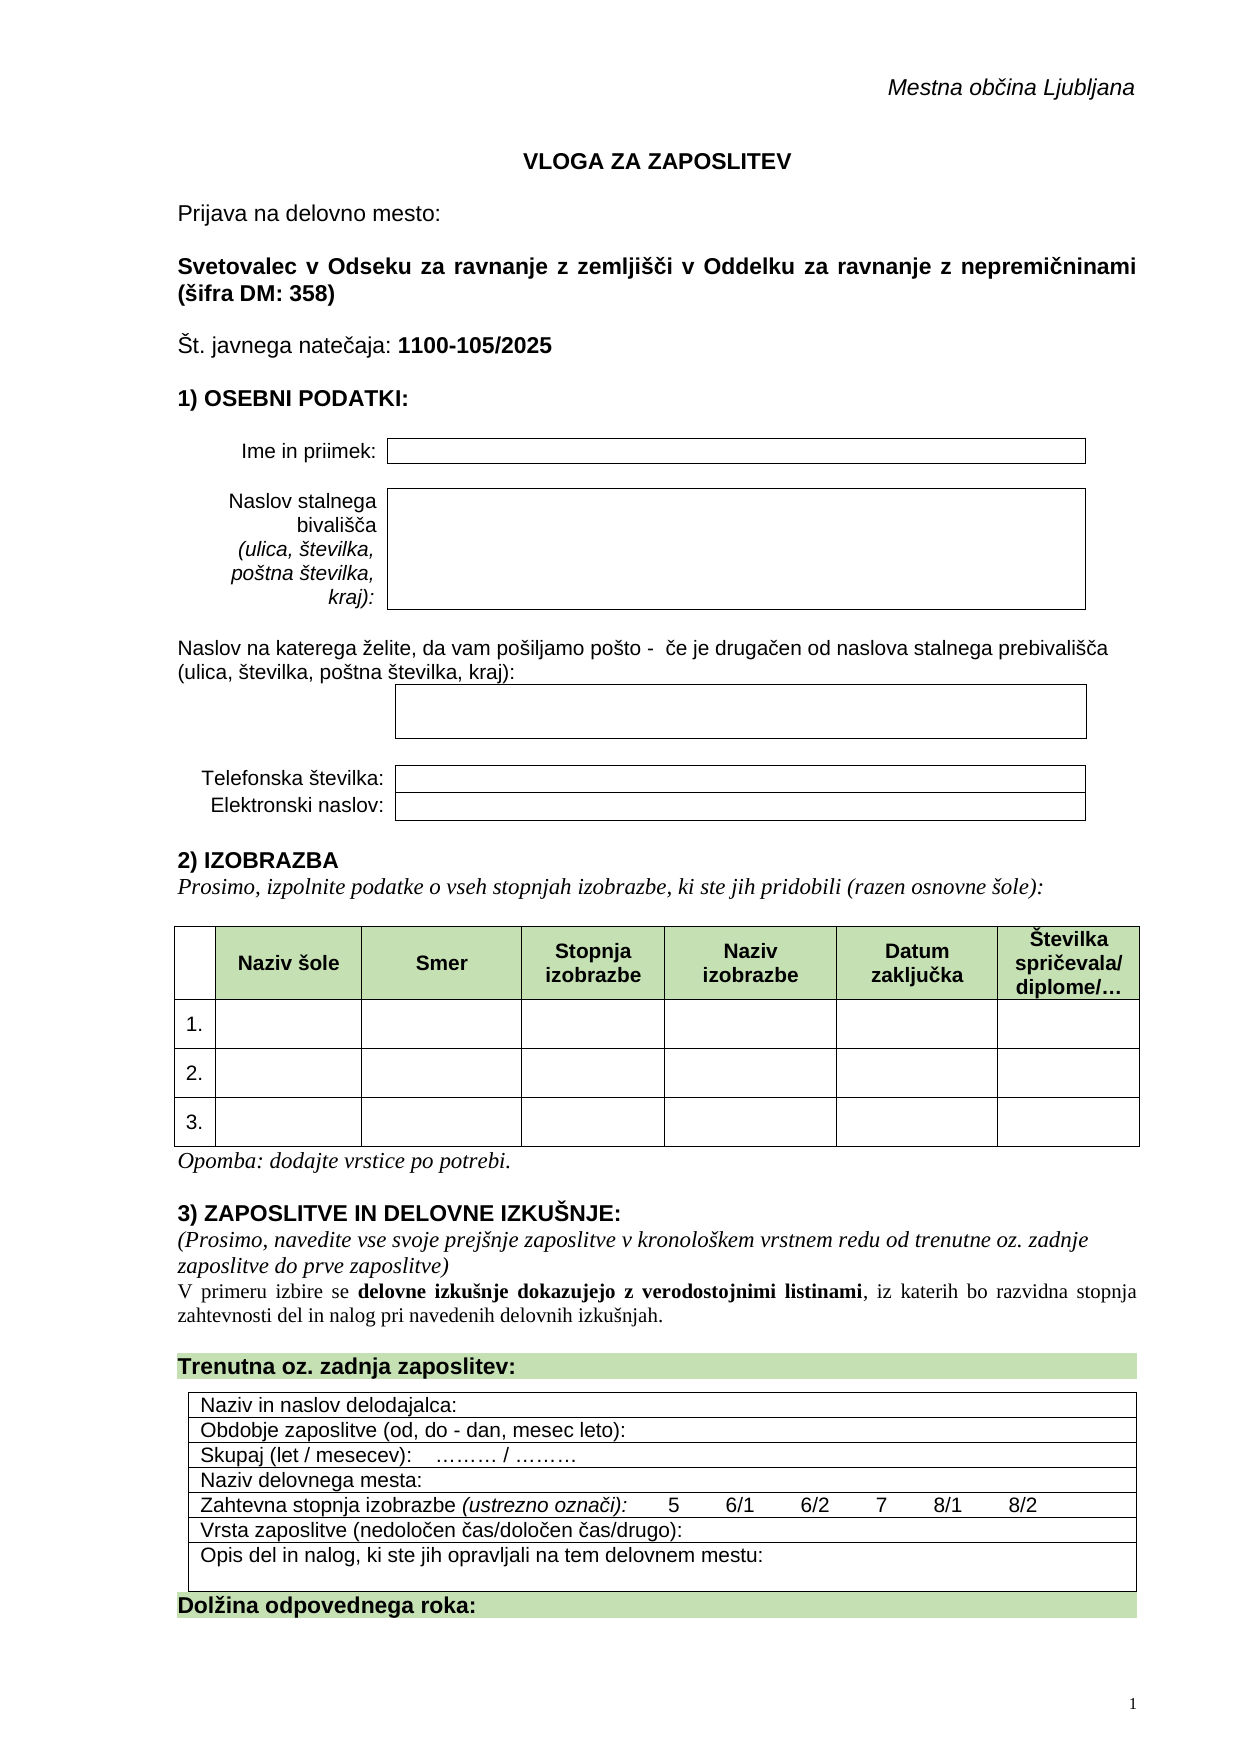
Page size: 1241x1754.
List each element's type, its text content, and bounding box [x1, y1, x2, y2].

table_cell Opis del in nalog, ki ste jih opravljali na tem delovnem mestu: [189, 1543, 1136, 1591]
table_cell [665, 1000, 836, 1048]
table_cell [396, 793, 1085, 820]
table_cell Skupaj (let / mesecev): ……… / ……… [189, 1443, 1136, 1467]
table_cell [522, 1000, 664, 1048]
table_cell 3. [175, 1098, 215, 1146]
table_header [388, 489, 1085, 608]
table_cell Zahtevna stopnja izobrazbe (ustrezno označi): 5 6/1 6/2 7 8/1 8/2 [189, 1493, 1136, 1517]
table_cell Elektronski naslov: [189, 792, 395, 820]
text Prijava na delovno mesto: [177, 200, 1137, 227]
table_cell [837, 1098, 997, 1146]
text Dolžina odpovednega roka: [177, 1592, 1137, 1618]
table_cell [998, 1000, 1139, 1048]
text Naslov na katerega želite, da vam pošiljamo pošto - če je drugačen od naslova stalnega prebivališča (ulica, številka, poštna številka, kraj): [177, 636, 1137, 684]
table_header Smer [362, 927, 521, 999]
text Prosimo, izpolnite podatke o vseh stopnjah izobrazbe, ki ste jih pridobili (razen osnovne šole): [177, 873, 1137, 900]
text 2) IZOBRAZBA [177, 847, 1137, 873]
table_cell [837, 1000, 997, 1048]
table_header Datum zaključka [837, 927, 997, 999]
table_cell [837, 1049, 997, 1097]
table_cell [665, 1049, 836, 1097]
table_cell [522, 1098, 664, 1146]
table_cell 1. [175, 1000, 215, 1048]
table_cell [362, 1000, 521, 1048]
table_header Naziv izobrazbe [665, 927, 836, 999]
table_cell [522, 1049, 664, 1097]
table_header Stopnja izobrazbe [522, 927, 664, 999]
table_cell [216, 1098, 361, 1146]
text Št. javnega natečaja: 1100-105/2025 [177, 332, 1137, 358]
table_header [396, 766, 1085, 792]
table_cell Naziv delovnega mesta: [189, 1468, 1136, 1492]
table_cell [362, 1049, 521, 1097]
table_cell [998, 1049, 1139, 1097]
text VLOGA ZA ZAPOSLITEV [177, 148, 1137, 174]
table_header [396, 685, 1086, 737]
table_cell [216, 1049, 361, 1097]
table_header Naziv in naslov delodajalca: [189, 1393, 1136, 1417]
table_header Telefonska številka: [189, 765, 395, 792]
text Opomba: dodajte vrstice po potrebi. [177, 1147, 1137, 1173]
table_header [175, 927, 215, 999]
table_cell 2. [175, 1049, 215, 1097]
table_cell [998, 1098, 1139, 1146]
table_header Naslov stalnega bivališča (ulica, številka, poštna številka, kraj): [189, 488, 387, 608]
table_cell [665, 1098, 836, 1146]
table_header [388, 439, 1085, 463]
table_cell [216, 1000, 361, 1048]
text 1) OSEBNI PODATKI: [177, 385, 1137, 411]
text 3) ZAPOSLITVE IN DELOVNE IZKUŠNJE: [177, 1200, 1137, 1226]
table_header Številka spričevala/ diplome/… [998, 927, 1139, 999]
text (Prosimo, navedite vse svoje prejšnje zaposlitve v kronološkem vrstnem redu od trenutne oz. zadnje zaposlitve do prve zaposlitve) [177, 1226, 1137, 1279]
table_cell [362, 1098, 521, 1146]
table_cell Obdobje zaposlitve (od, do - dan, mesec leto): [189, 1418, 1136, 1442]
text Svetovalec v Odseku za ravnanje z zemljišči v Oddelku za ravnanje z nepremičninami (šifra DM: 358) [177, 253, 1137, 306]
table_cell Vrsta zaposlitve (nedoločen čas/določen čas/drugo): [189, 1518, 1136, 1542]
table_header Ime in priimek: [189, 438, 387, 463]
table_header Naziv šole [216, 927, 361, 999]
text Trenutna oz. zadnja zaposlitev: [177, 1353, 1137, 1379]
